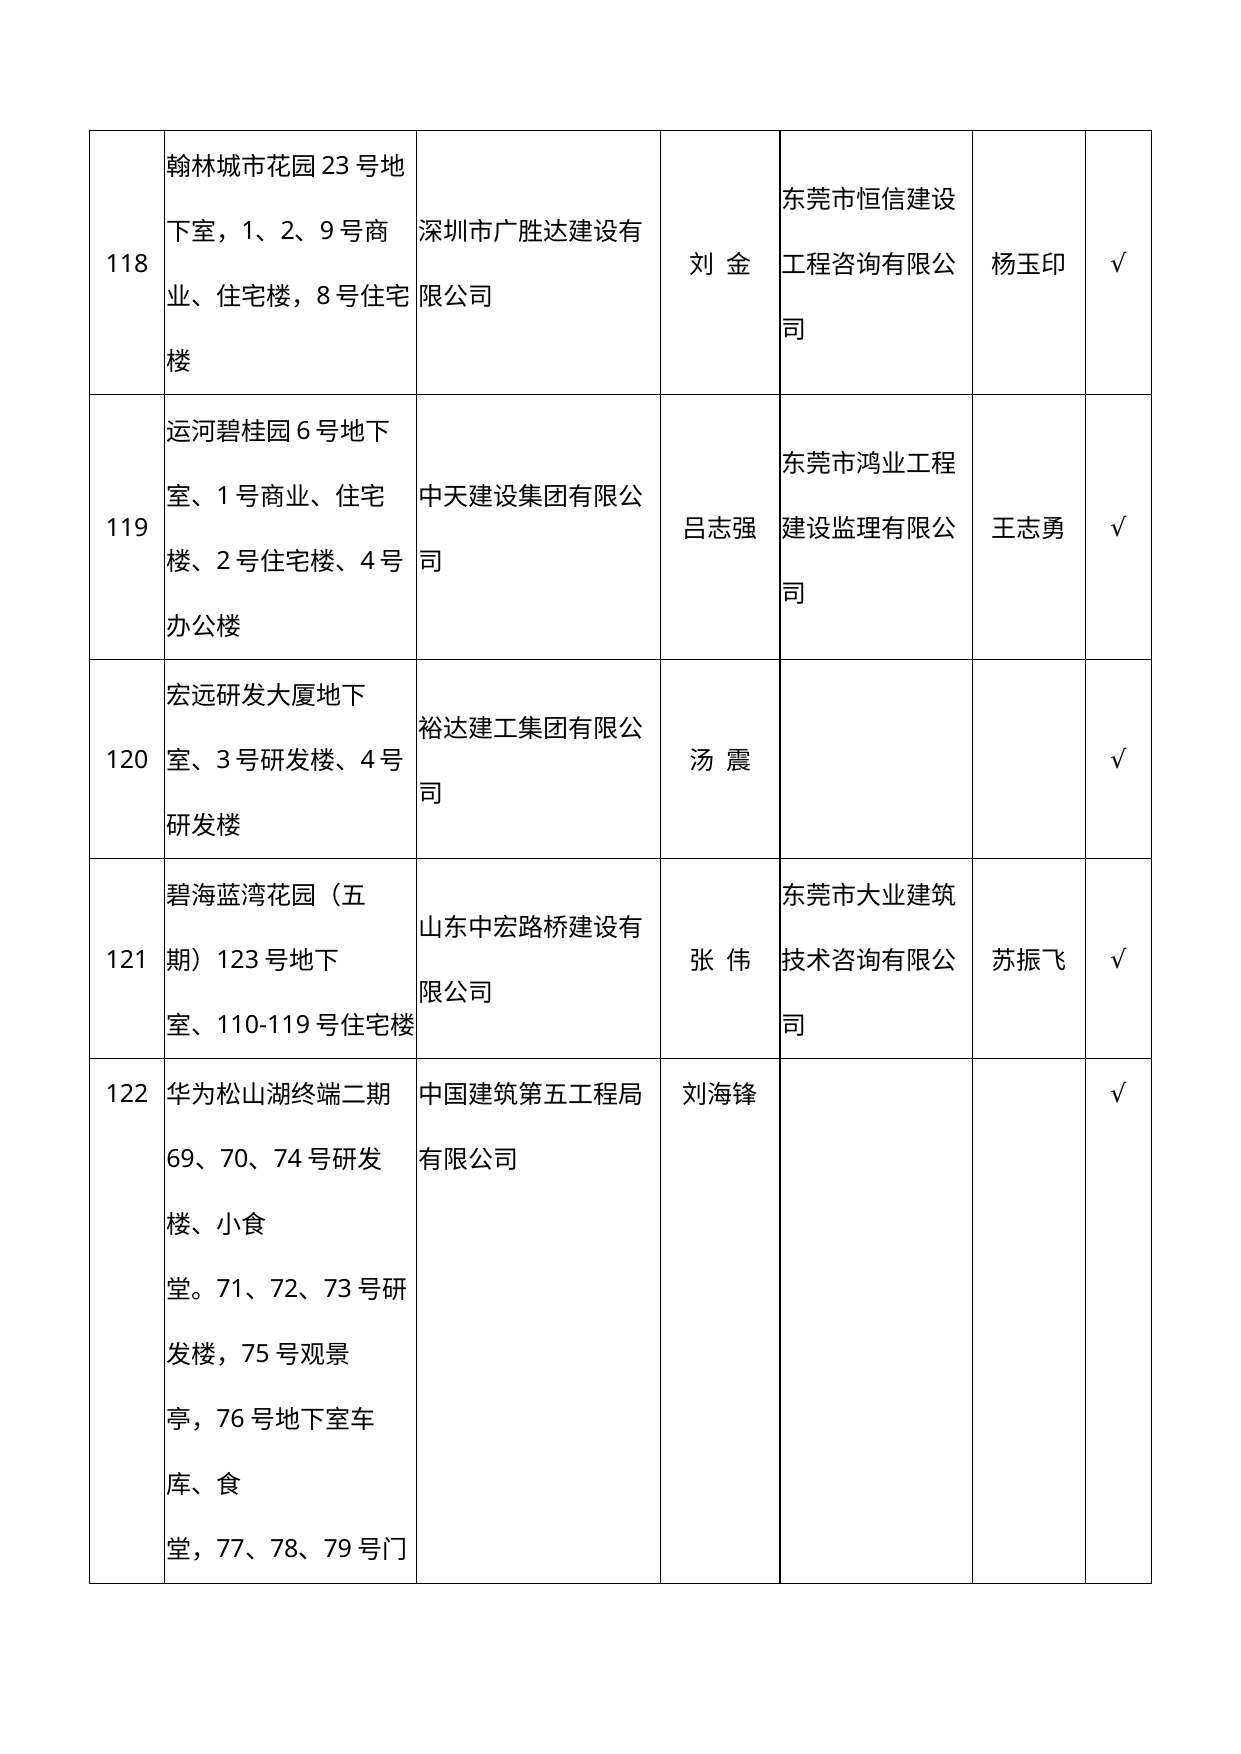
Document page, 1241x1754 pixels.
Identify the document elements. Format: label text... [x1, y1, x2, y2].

table_cell 120 [90, 660, 164, 858]
table_cell 翰林城市花园23号地下室，1、2、9号商业、住宅楼，8号住宅楼 [165, 131, 416, 394]
table_cell 刘海锋 [661, 1059, 779, 1582]
table_cell [973, 1059, 1085, 1582]
table_cell 山东中宏路桥建设有限公司 [417, 859, 660, 1058]
table_cell 吕志强 [661, 395, 779, 659]
table_cell 119 [90, 395, 164, 659]
table_cell 宏远研发大厦地下室、3号研发楼、4号研发楼 [165, 660, 416, 858]
table_cell 运河碧桂园6号地下室、1号商业、住宅楼、2号住宅楼、4号办公楼 [165, 395, 416, 659]
table_cell 东莞市鸿业工程建设监理有限公司 [781, 395, 972, 659]
table_cell 王志勇 [973, 395, 1085, 659]
table_cell 118 [90, 131, 164, 394]
table_cell [973, 660, 1085, 858]
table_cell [165, 1059, 416, 1582]
table_cell 杨玉印 [973, 131, 1085, 394]
table_cell [781, 660, 972, 858]
table_cell 东莞市大业建筑技术咨询有限公司 [781, 859, 972, 1058]
table_cell 东莞市恒信建设工程咨询有限公司 [781, 131, 972, 394]
table_cell √ [1086, 859, 1151, 1058]
table_cell 张 伟 [661, 859, 779, 1058]
table_cell [781, 1059, 972, 1582]
table_cell √ [1086, 1059, 1151, 1582]
table_cell √ [1086, 131, 1151, 394]
table_cell 121 [90, 859, 164, 1058]
table_cell 中天建设集团有限公司 [417, 395, 660, 659]
table_cell 中国建筑第五工程局有限公司 [417, 1059, 660, 1582]
table_cell 122 [90, 1059, 164, 1582]
table_cell 刘 金 [661, 131, 779, 394]
table_cell 深圳市广胜达建设有限公司 [417, 131, 660, 394]
table_cell 碧海蓝湾花园（五期）123号地下室、110-119号住宅楼 [165, 859, 416, 1058]
table_cell √ [1086, 395, 1151, 659]
table_cell 汤 震 [661, 660, 779, 858]
table_cell 裕达建工集团有限公司 [417, 660, 660, 858]
table_cell √ [1086, 660, 1151, 858]
table_cell 苏振飞 [973, 859, 1085, 1058]
